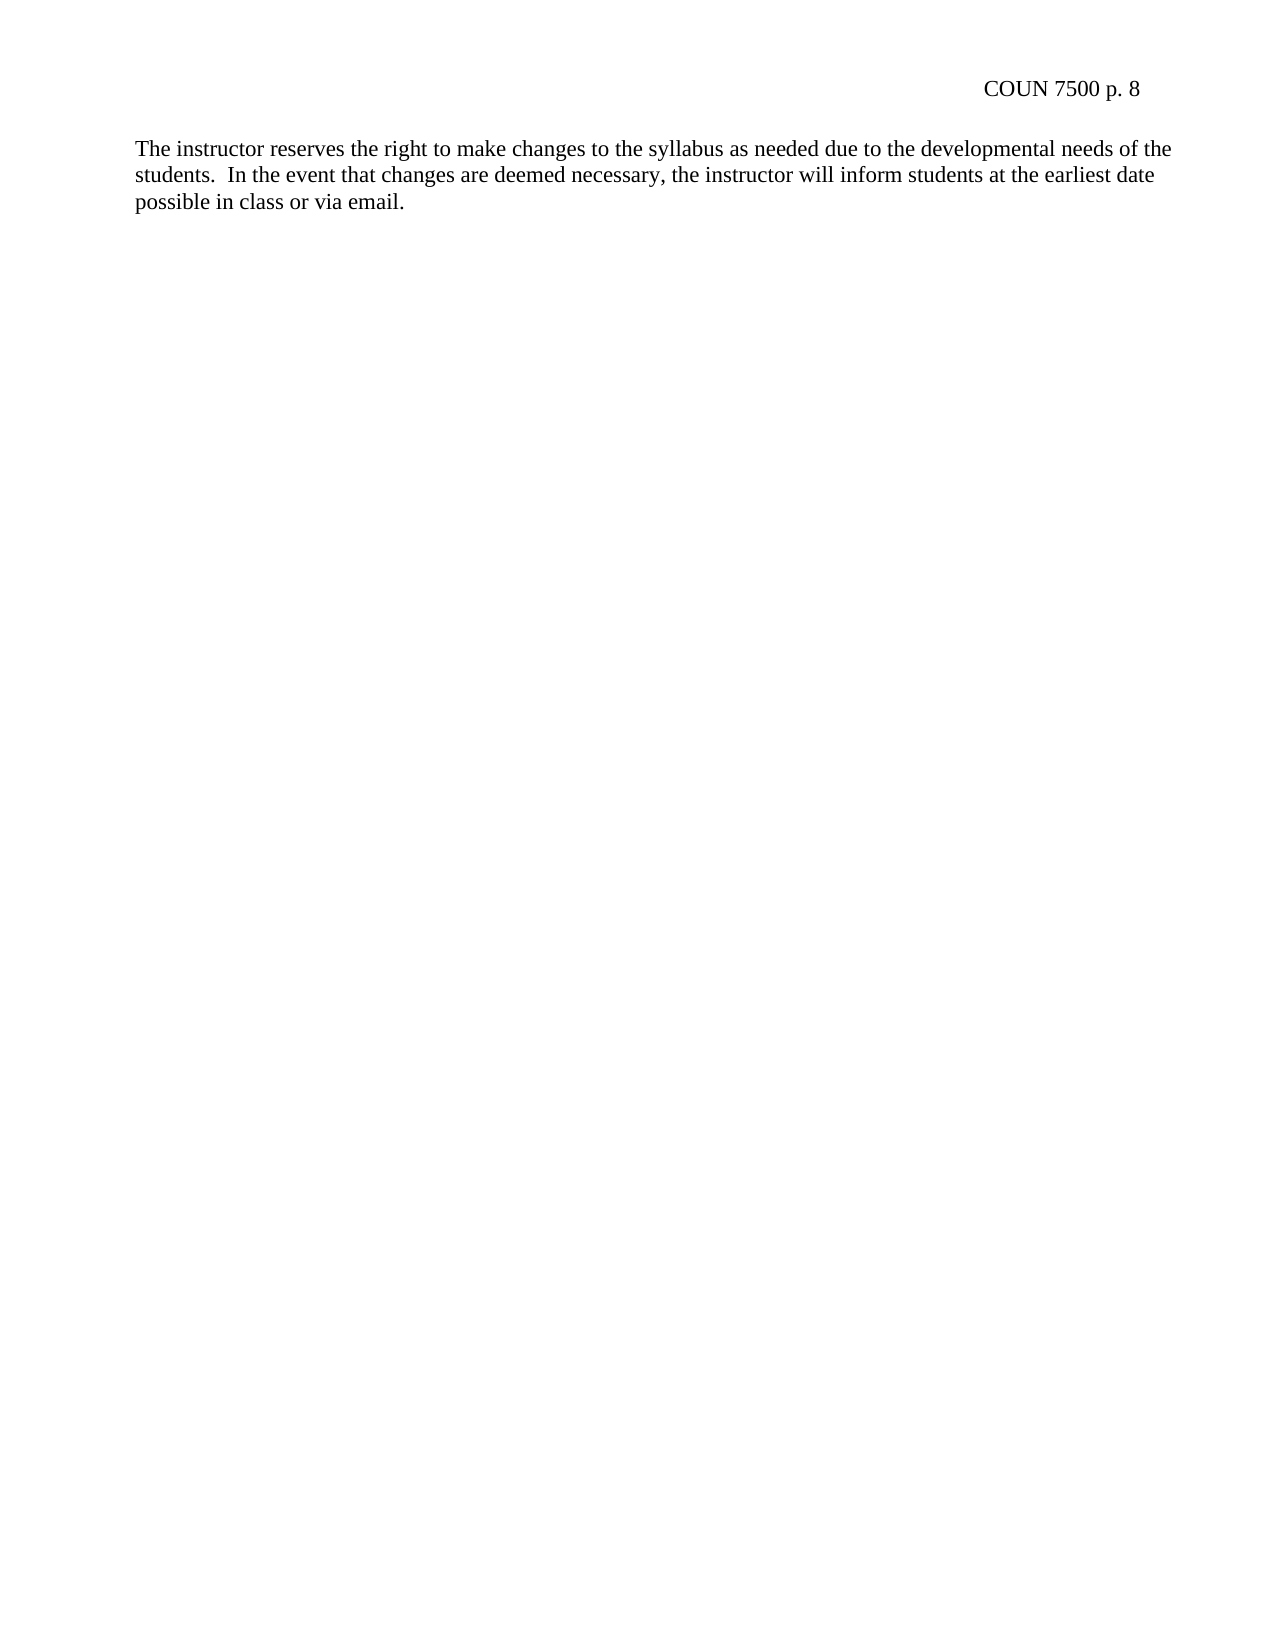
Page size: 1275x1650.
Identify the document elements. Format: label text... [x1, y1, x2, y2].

text The instructor reserves the right to make changes to the syllabus as needed due to the developmental needs of the students. In the event that changes are deemed necessary, the instructor will inform students at the earliest date possible in class or via email. [135, 135, 1177, 214]
